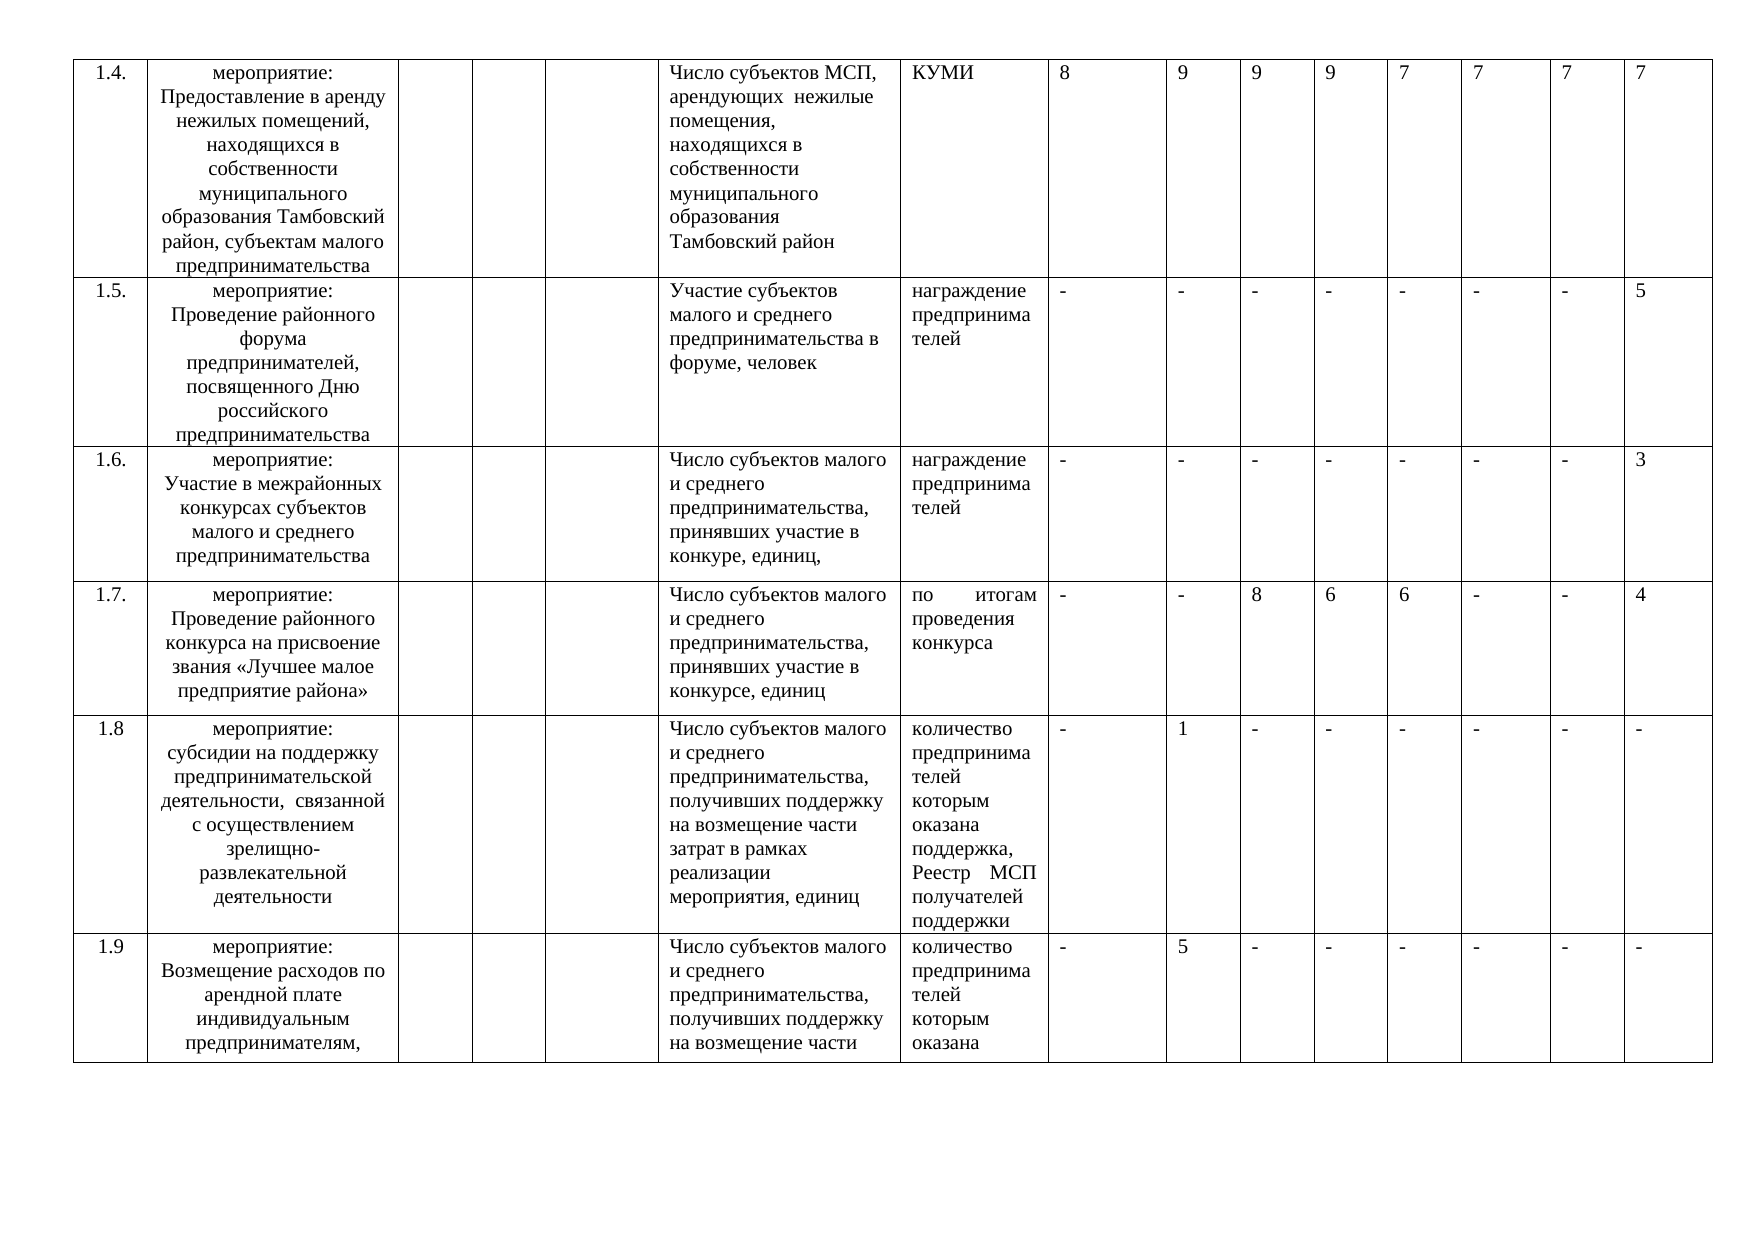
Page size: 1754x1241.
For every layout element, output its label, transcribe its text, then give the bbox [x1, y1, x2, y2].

table_cell [399, 60, 472, 277]
table_cell - [1388, 716, 1461, 932]
table_cell КУМИ [901, 60, 1048, 277]
table_cell 8 [1049, 60, 1166, 277]
table_cell [399, 447, 472, 581]
table_cell [473, 934, 545, 1062]
table_cell мероприятие: субсидии на поддержку предпринимательской деятельности, связанной с осуществлением зрелищно-развлекательной деятельности [148, 716, 398, 932]
table_cell - [1551, 278, 1624, 446]
table_cell Число субъектов малого и среднего предпринимательства, принявших участие в конкурсе, единиц [659, 582, 900, 715]
table_cell 1 [1167, 716, 1240, 932]
table_cell - [1049, 716, 1166, 932]
table_cell [473, 60, 545, 277]
table_cell [546, 60, 658, 277]
table_cell - [1388, 278, 1461, 446]
table_cell 8 [1241, 582, 1314, 715]
table_cell - [1315, 716, 1387, 932]
table_cell - [1625, 934, 1712, 1062]
table_cell 6 [1315, 582, 1387, 715]
table_cell - [1167, 278, 1240, 446]
table_cell - [1241, 278, 1314, 446]
table_cell [546, 278, 658, 446]
table_cell - [1167, 582, 1240, 715]
table_cell 9 [1241, 60, 1314, 277]
table_cell 1.7. [74, 582, 147, 715]
table_cell - [1315, 934, 1387, 1062]
table_cell - [1241, 447, 1314, 581]
table_cell [473, 716, 545, 932]
table_cell - [1551, 447, 1624, 581]
table_cell - [1388, 934, 1461, 1062]
table_cell - [1462, 934, 1550, 1062]
table_cell 5 [1167, 934, 1240, 1062]
table_cell [546, 582, 658, 715]
table_cell - [1315, 278, 1387, 446]
table_cell мероприятие: Участие в межрайонных конкурсах субъектов малого и среднего предпринимательства [148, 447, 398, 581]
table_cell 3 [1625, 447, 1712, 581]
table_cell 7 [1551, 60, 1624, 277]
table_cell - [1167, 447, 1240, 581]
table_cell [473, 447, 545, 581]
table_cell - [1388, 447, 1461, 581]
table_cell - [1551, 934, 1624, 1062]
table_cell - [1462, 582, 1550, 715]
table_cell 5 [1625, 278, 1712, 446]
table_cell [473, 278, 545, 446]
table_cell мероприятие: Проведение районного форума предпринимателей, посвященного Дню российского предпринимательства [148, 278, 398, 446]
table_cell - [1462, 447, 1550, 581]
table_cell [399, 934, 472, 1062]
table_cell Число субъектов малого и среднего предпринимательства, получивших поддержку на возмещение части затрат в рамках реализации мероприятия, единиц [659, 716, 900, 932]
table_cell [399, 278, 472, 446]
table_cell 1.5. [74, 278, 147, 446]
table_cell 7 [1388, 60, 1461, 277]
table_cell 4 [1625, 582, 1712, 715]
table_cell Участие субъектов малого и среднего предпринимательства в форуме, человек [659, 278, 900, 446]
table_cell Число субъектов МСП, арендующих нежилые помещения, находящихся в собственности муниципального образования Тамбовский район [659, 60, 900, 277]
table_cell 9 [1167, 60, 1240, 277]
table_cell 1.8 [74, 716, 147, 932]
table_cell [546, 934, 658, 1062]
table_cell награждение предпринимателей [901, 278, 1048, 446]
table_cell [546, 447, 658, 581]
table_cell 1.6. [74, 447, 147, 581]
table_cell [546, 716, 658, 932]
table_cell Число субъектов малого и среднего предпринимательства, принявших участие в конкуре, единиц, [659, 447, 900, 581]
table_cell 1.4. [74, 60, 147, 277]
table_cell - [1315, 447, 1387, 581]
table_cell мероприятие: Предоставление в аренду нежилых помещений, находящихся в собственности муниципального образования Тамбовский район, субъектам малого предпринимательства [148, 60, 398, 277]
table_cell - [1462, 278, 1550, 446]
table_cell 7 [1625, 60, 1712, 277]
table_cell - [1049, 447, 1166, 581]
table_cell 7 [1462, 60, 1550, 277]
table_cell [399, 582, 472, 715]
table_cell 6 [1388, 582, 1461, 715]
table_cell - [1551, 582, 1624, 715]
table_cell 1.9 [74, 934, 147, 1062]
table_cell [399, 716, 472, 932]
table_cell количество предпринимателей которым оказана поддержка, Реестр МСП получателей поддержки [901, 716, 1048, 932]
table_cell - [1049, 278, 1166, 446]
table_cell - [1049, 934, 1166, 1062]
table_cell [473, 582, 545, 715]
table_cell 9 [1315, 60, 1387, 277]
table_cell мероприятие: Проведение районного конкурса на присвоение звания «Лучшее малое предприятие района» [148, 582, 398, 715]
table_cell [901, 934, 1048, 1062]
table_cell - [1241, 716, 1314, 932]
table_cell - [1551, 716, 1624, 932]
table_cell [148, 934, 398, 1062]
table_cell по итогам проведения конкурса [901, 582, 1048, 715]
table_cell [659, 934, 900, 1062]
table_cell - [1625, 716, 1712, 932]
table_cell - [1241, 934, 1314, 1062]
table_cell награждение предпринимателей [901, 447, 1048, 581]
table_cell - [1049, 582, 1166, 715]
table_cell - [1462, 716, 1550, 932]
